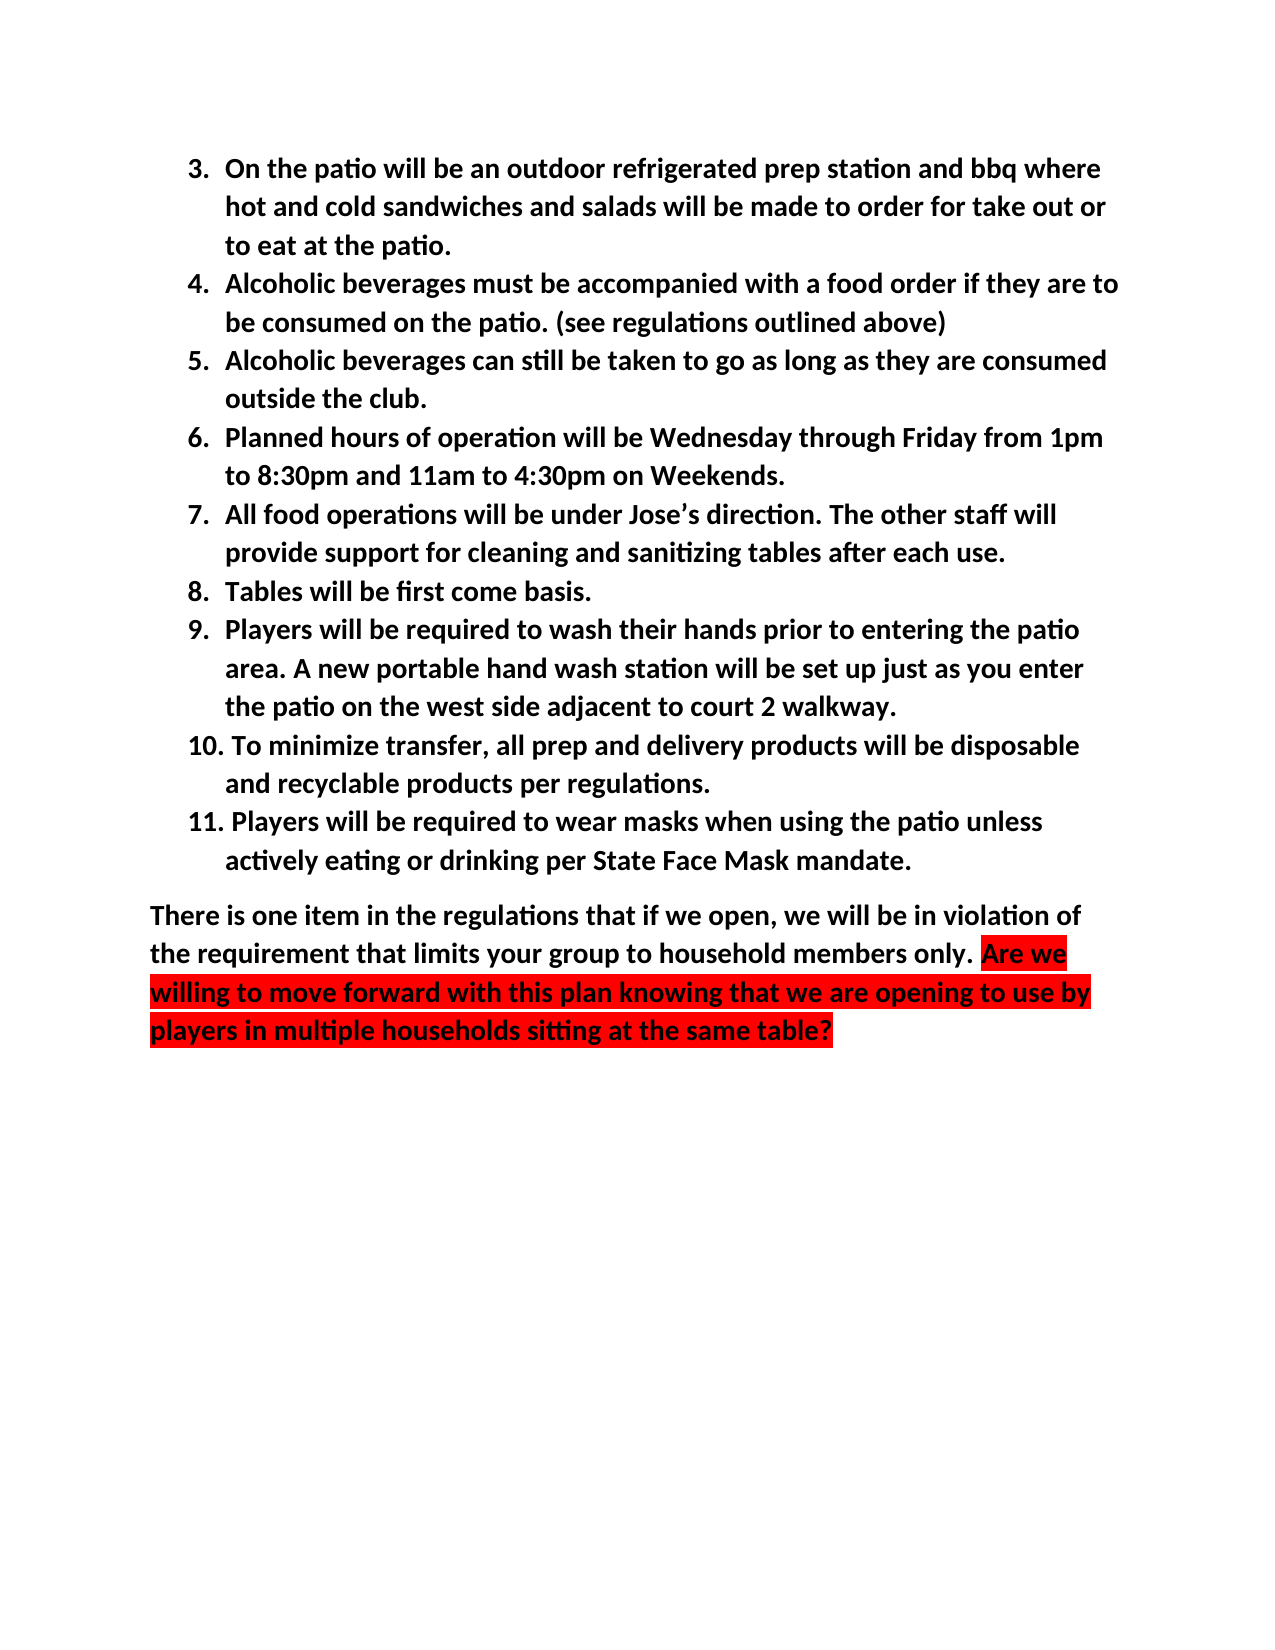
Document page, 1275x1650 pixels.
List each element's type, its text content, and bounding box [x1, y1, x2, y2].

list To minimize transfer, all prep and delivery products will be disposable and recyclable products per regulations. [187, 727, 1125, 801]
list Tables will be first come basis. [187, 573, 1125, 608]
list Alcoholic beverages can still be taken to go as long as they are consumed outside the club. [187, 342, 1125, 416]
list Alcoholic beverages must be accompanied with a food order if they are to be consumed on the patio. (see regulations outlined above) [187, 265, 1125, 339]
list Planned hours of operation will be Wednesday through Friday from 1pm to 8:30pm and 11am to 4:30pm on Weekends. [187, 419, 1125, 493]
list All food operations will be under Jose’s direction. The other staff will provide support for cleaning and sanitizing tables after each use. [187, 496, 1125, 570]
list Players will be required to wear masks when using the patio unless actively eating or drinking per State Face Mask mandate. [187, 803, 1125, 877]
text There is one item in the regulations that if we open, we will be in violation of the requirement that limits your group to household members only. Are we willing to move forward with this plan knowing that we are opening to use by players in multiple households sitting at the same table? [150, 897, 1125, 1048]
list On the patio will be an outdoor refrigerated prep station and bbq where hot and cold sandwiches and salads will be made to order for take out or to eat at the patio. [187, 150, 1125, 262]
list Players will be required to wash their hands prior to entering the patio area. A new portable hand wash station will be set up just as you enter the patio on the west side adjacent to court 2 walkway. [187, 611, 1125, 724]
